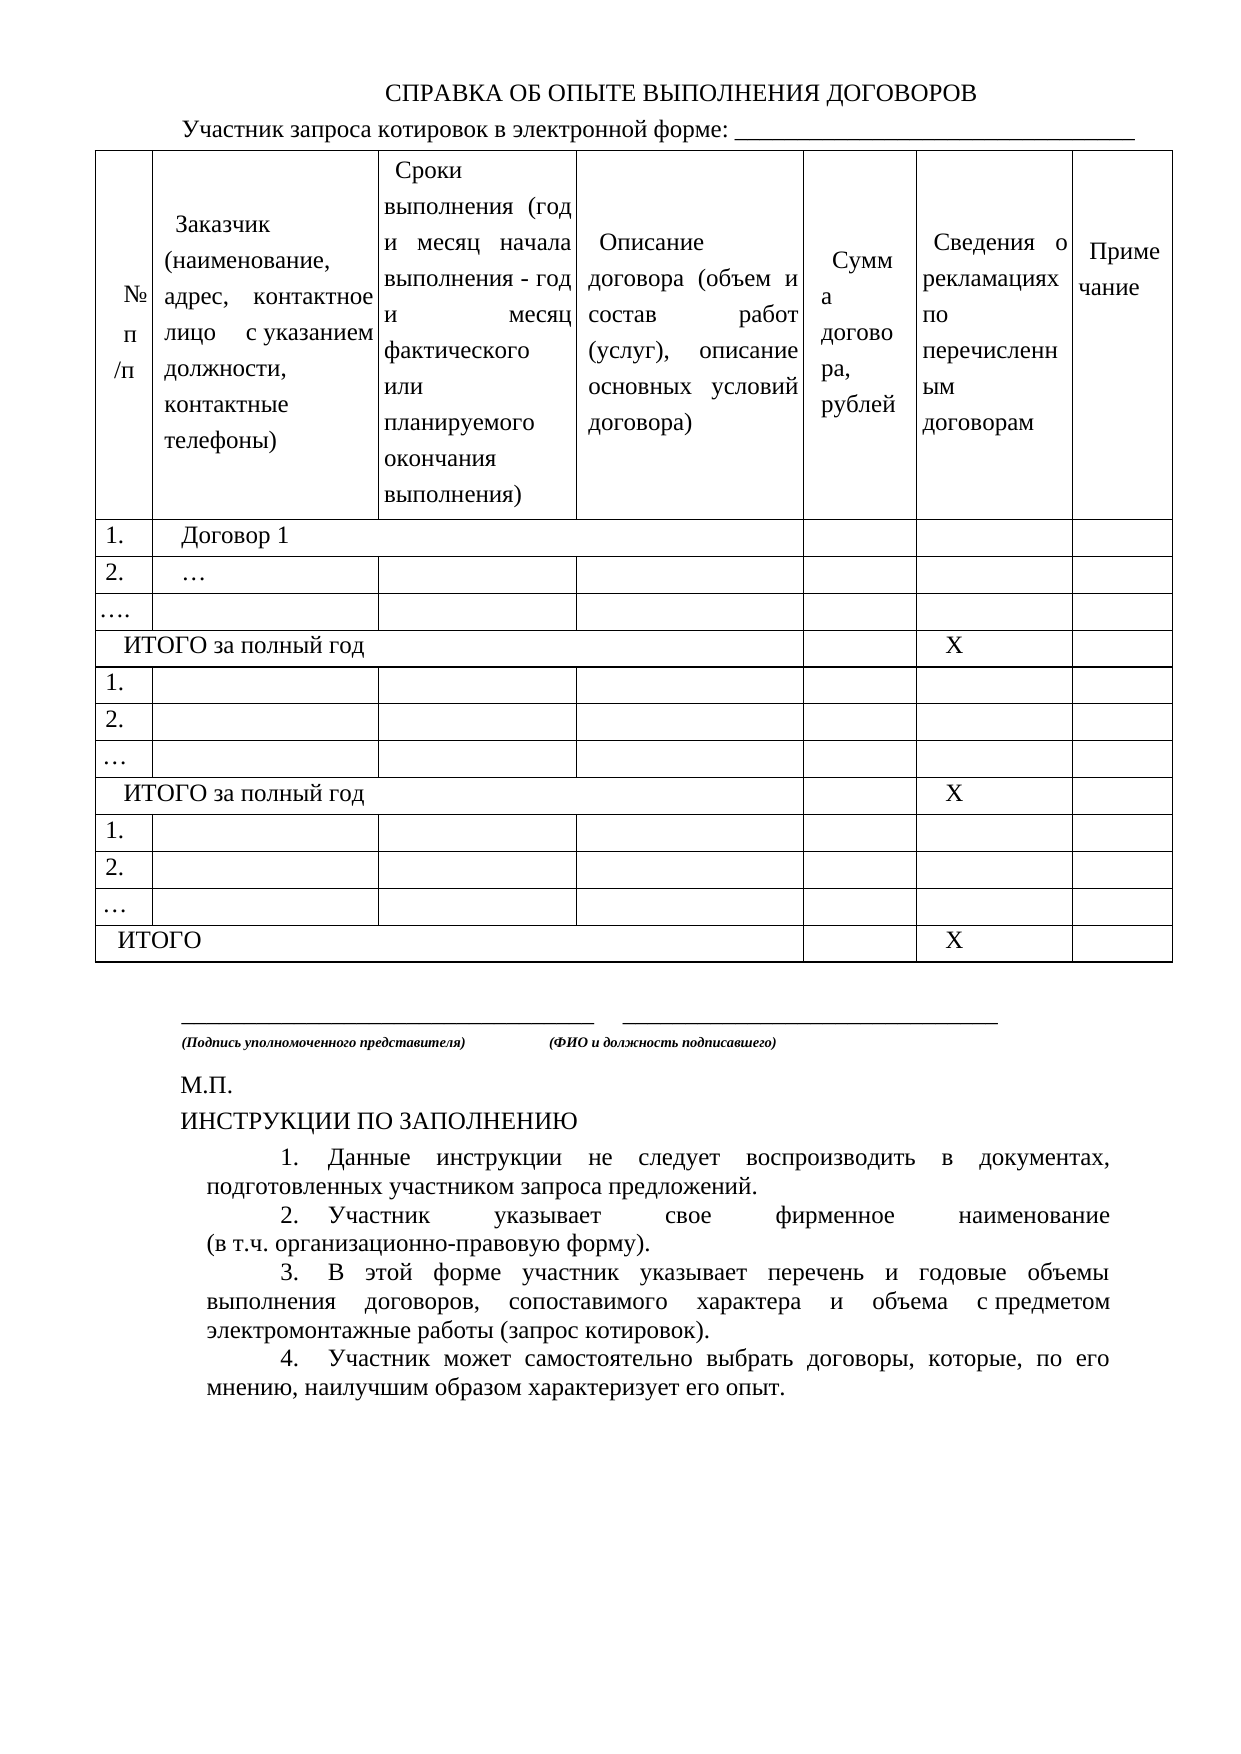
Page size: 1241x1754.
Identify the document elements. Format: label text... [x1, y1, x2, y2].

table_cell [577, 815, 803, 851]
table_cell … [153, 557, 378, 593]
table_cell [917, 889, 1072, 924]
table_header № п/п [96, 151, 152, 519]
table_header Описание договора (объем и состав работ (услуг), описание основных условий договора) [577, 151, 803, 519]
text СПРАВКА ОБ ОПЫТЕ ВЫПОЛНЕНИЯ ДОГОВОРОВ [106, 78, 1181, 107]
table_cell [804, 815, 916, 851]
table_cell 2. [96, 852, 152, 888]
table_cell [1073, 741, 1172, 777]
table_cell [153, 815, 378, 851]
table_cell 1. [96, 815, 152, 851]
table_cell [917, 520, 1072, 556]
table_cell [577, 594, 803, 629]
table_cell [577, 704, 803, 740]
table_header Сведения о рекламациях по перечисленным договорам [917, 151, 1072, 519]
table_cell Х [917, 926, 1072, 961]
table_cell [804, 557, 916, 593]
table_cell [1073, 926, 1172, 961]
table_cell [804, 741, 916, 777]
table_cell …. [96, 594, 152, 629]
table_cell [153, 889, 378, 924]
table_cell [577, 889, 803, 924]
table_cell [804, 926, 916, 961]
table_cell [1073, 704, 1172, 740]
table_cell [153, 704, 378, 740]
table_cell ИТОГО за полный год [96, 778, 803, 814]
table_cell [804, 631, 916, 666]
table_cell … [96, 889, 152, 924]
table_cell Х [917, 778, 1072, 814]
table_cell [379, 852, 576, 888]
table_cell [804, 520, 916, 556]
text _________________________________ ______________________________ [106, 998, 1181, 1027]
table_cell [1073, 852, 1172, 888]
table_header Заказчик (наименование, адрес, контактное лицо с указанием должности, контактные телефоны) [153, 151, 378, 519]
table_cell [1073, 889, 1172, 924]
table_cell [1073, 668, 1172, 703]
table_cell [1073, 594, 1172, 629]
text Участник запроса котировок в электронной форме: ________________________________ [106, 114, 1181, 143]
table_cell Х [917, 631, 1072, 666]
table_cell [917, 668, 1072, 703]
table_cell [577, 852, 803, 888]
table_cell [153, 594, 378, 629]
table_cell [917, 852, 1072, 888]
table_cell [379, 889, 576, 924]
table_cell [804, 594, 916, 629]
table_cell [917, 557, 1072, 593]
table_cell [804, 852, 916, 888]
table_cell [1073, 815, 1172, 851]
table_header Сумма договора, рублей [804, 151, 916, 519]
table_cell [917, 594, 1072, 629]
table_cell ИТОГО [96, 926, 803, 961]
table_cell ИТОГО за полный год [96, 631, 803, 666]
table_cell 1. [96, 520, 152, 556]
table_cell [1073, 778, 1172, 814]
text (Подпись уполномоченного представителя) (ФИО и должность подписавшего) [106, 1034, 1181, 1063]
table_cell [379, 741, 576, 777]
table_cell [577, 741, 803, 777]
table_cell [577, 557, 803, 593]
table_cell [804, 668, 916, 703]
text ИНСТРУКЦИИ ПО ЗАПОЛНЕНИЮ [106, 1106, 1181, 1135]
table_header Примечание [1073, 151, 1172, 519]
list Участник может самостоятельно выбрать договоры, которые, по его мнению, наилучшим образом характеризует его опыт. [206, 1343, 1110, 1401]
table_cell [379, 815, 576, 851]
table_cell [804, 704, 916, 740]
table_cell [804, 889, 916, 924]
table_cell 2. [96, 557, 152, 593]
table_cell 2. [96, 704, 152, 740]
list Данные инструкции не следует воспроизводить в документах, подготовленных участником запроса предложений. [206, 1142, 1110, 1200]
table_cell [1073, 631, 1172, 666]
list В этой форме участник указывает перечень и годовые объемы выполнения договоров, сопоставимого характера и объема с предметом электромонтажные работы (запрос котировок). [206, 1257, 1110, 1343]
table_cell [917, 815, 1072, 851]
table_cell [1073, 520, 1172, 556]
table_cell [379, 557, 576, 593]
table_cell [379, 594, 576, 629]
table_cell [1073, 557, 1172, 593]
text М.П. [106, 1070, 1181, 1099]
table_cell [153, 741, 378, 777]
table_cell [379, 704, 576, 740]
table_cell 1. [96, 668, 152, 703]
table_cell [804, 778, 916, 814]
table_cell [917, 704, 1072, 740]
table_cell [577, 668, 803, 703]
table_cell [379, 668, 576, 703]
table_cell Договор 1 [153, 520, 803, 556]
list Участник указывает свое фирменное наименование (в т.ч. организационно-правовую форму). [206, 1200, 1110, 1257]
table_header Сроки выполнения (год и месяц начала выполнения - год и месяц фактического или планируемого окончания выполнения) [379, 151, 576, 519]
table_cell [917, 741, 1072, 777]
table_cell [153, 668, 378, 703]
table_cell … [96, 741, 152, 777]
table_cell [153, 852, 378, 888]
